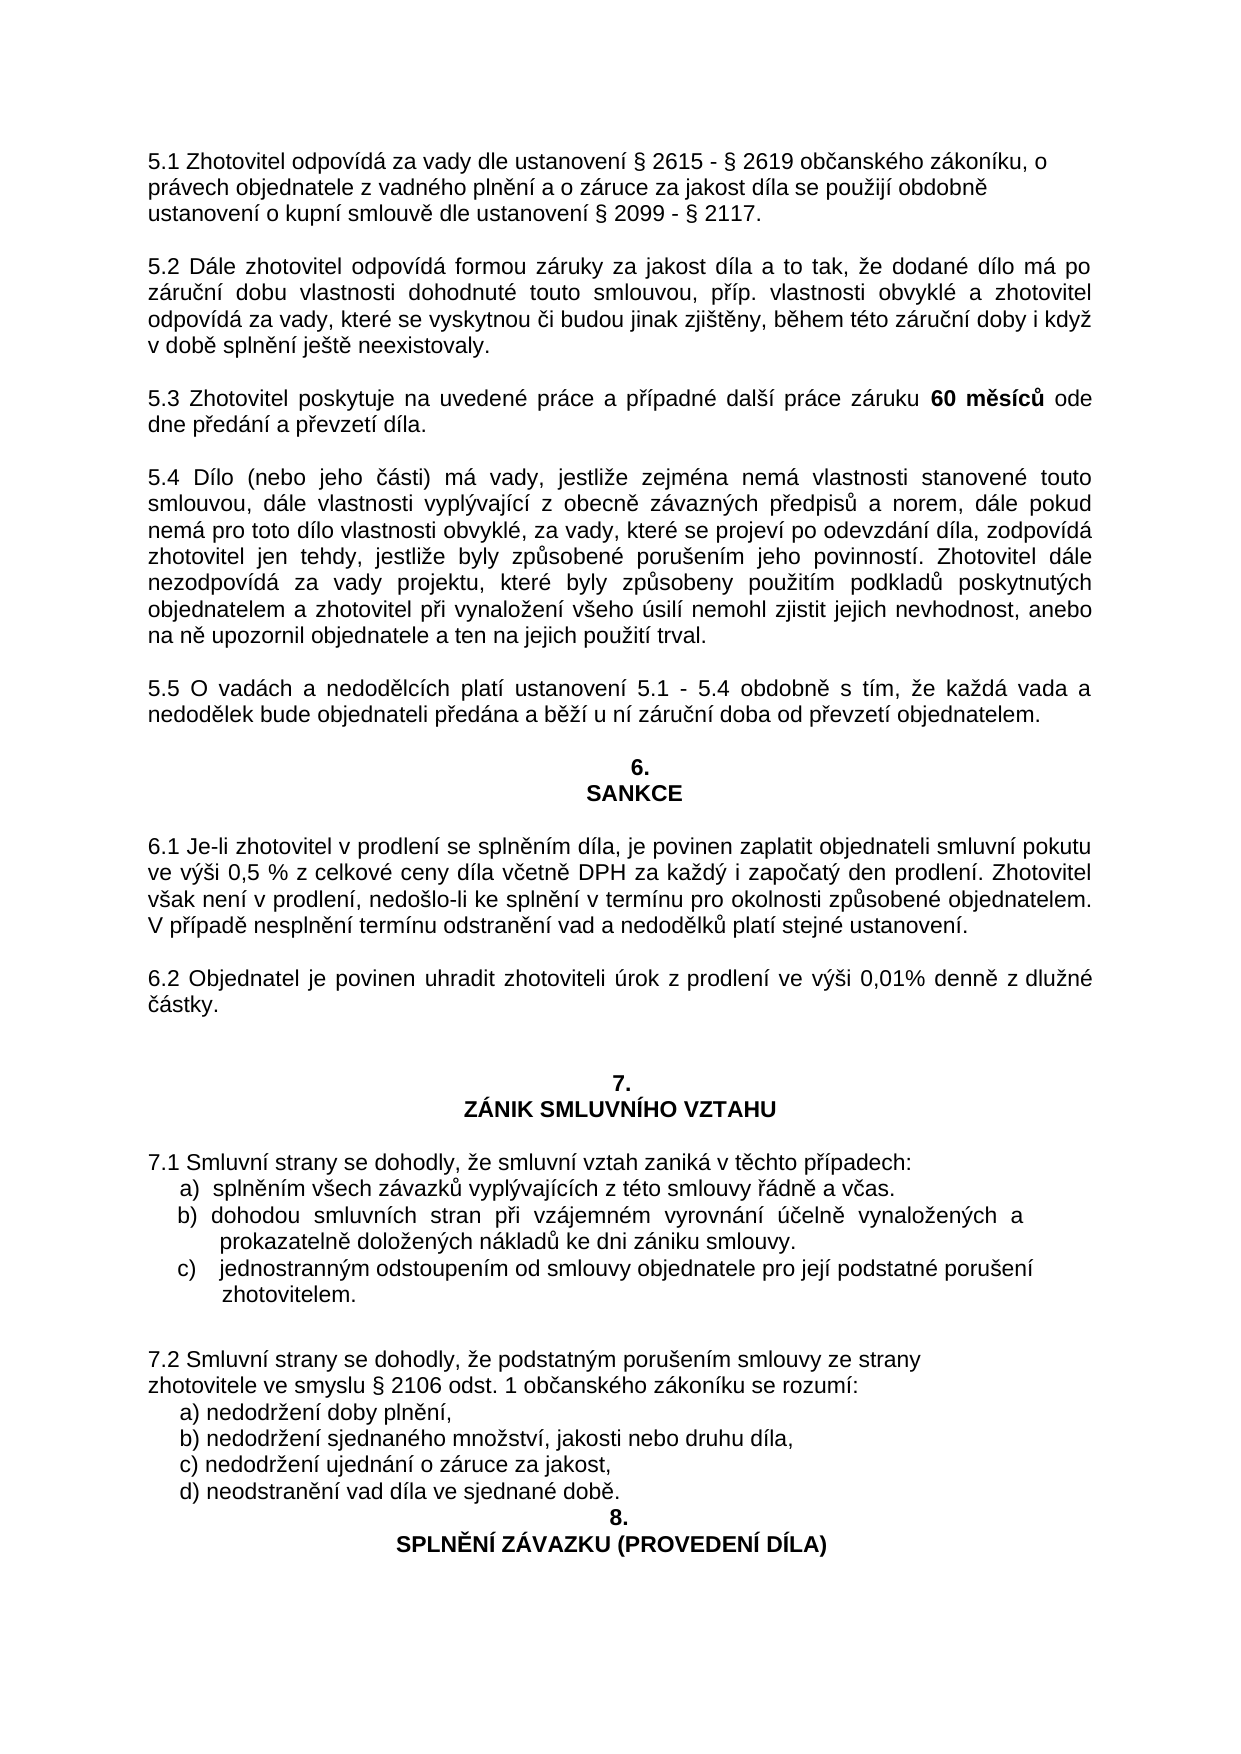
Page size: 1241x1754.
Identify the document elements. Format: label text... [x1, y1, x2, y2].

text Zánik smluvního vztahu [148, 1096, 1093, 1123]
text SANKCE [281, 780, 1093, 806]
text 5.2 Dále zhotovitel odpovídá formou záruky za jakost díla a to tak, že dodané dílo má po záruční dobu vlastnosti dohodnuté touto smlouvou, příp. vlastnosti obvyklé a zhotovitel odpovídá za vady, které se vyskytnou či budou jinak zjištěny, během této záruční doby i když v době splnění ještě neexistovaly. [148, 253, 1093, 358]
text 6.1 Je-li zhotovitel v prodlení se splněním díla, je povinen zaplatit objednateli smluvní pokutu ve výši 0,5 % z celkové ceny díla včetně DPH za každý i započatý den prodlení. Zhotovitel však není v prodlení, nedošlo-li ke splnění v termínu pro okolnosti způsobené objednatelem. V případě nesplnění termínu odstranění vad a nedodělků platí stejné ustanovení. [148, 833, 1093, 938]
text b) nedodržení sjednaného množství, jakosti nebo druhu díla, [148, 1425, 1093, 1451]
list zhotovitelem. [177, 1281, 1093, 1307]
text 6.2 Objednatel je povinen uhradit zhotoviteli úrok z prodlení ve výši 0,01% denně z dlužné částky. [148, 964, 1093, 1017]
text 5.4 Dílo (nebo jeho části) má vady, jestliže zejména nemá vlastnosti stanovené touto smlouvou, dále vlastnosti vyplývající z obecně závazných předpisů a norem, dále pokud nemá pro toto dílo vlastnosti obvyklé, za vady, které se projeví po odevzdání díla, zodpovídá zhotovitel jen tehdy, jestliže byly způsobené porušením jeho povinností. Zhotovitel dále nezodpovídá za vady projektu, které byly způsobeny použitím podkladů poskytnutých objednatelem a zhotovitel při vynaložení všeho úsilí nemohl zjistit jejich nevhodnost, anebo na ně upozornil objednatele a ten na jejich použití trval. [148, 464, 1093, 648]
text 5.1 Zhotovitel odpovídá za vady dle ustanovení § 2615 - § 2619 občanského zákoníku, o právech objednatele z vadného plnění a o záruce za jakost díla se použijí obdobně ustanovení o kupní smlouvě dle ustanovení § 2099 - § 2117. [148, 148, 1093, 227]
text zhotovitele ve smyslu § 2106 odst. 1 občanského zákoníku se rozumí: [148, 1372, 1093, 1399]
subtitle a) splněním všech závazků vyplývajících z této smlouvy řádně a včas. [148, 1175, 1093, 1202]
text 6. [281, 754, 1093, 780]
text c) nedodržení ujednání o záruce za jakost, [148, 1451, 1093, 1478]
text 5.5 O vadách a nedodělcích platí ustanovení 5.1 - 5.4 obdobně s tím, že každá vada a nedodělek bude objednateli předána a běží u ní záruční doba od převzetí objednatelem. [148, 675, 1093, 727]
text 8. SPLNĚNÍ ZÁVAZKU (PROVEDENÍ DÍLA) [148, 1504, 1093, 1586]
text 7. [148, 1070, 1093, 1096]
text a) nedodržení doby plnění, [148, 1399, 1093, 1425]
text 7.1 Smluvní strany se dohodly, že smluvní vztah zaniká v těchto případech: [148, 1149, 1093, 1175]
list c) jednostranným odstoupením od smlouvy objednatele pro její podstatné porušení [177, 1254, 1093, 1281]
list b) dohodou smluvních stran při vzájemném vyrovnání účelně vynaložených a prokazatelně doložených nákladů ke dni zániku smlouvy. [177, 1202, 1093, 1254]
text d) neodstranění vad díla ve sjednané době. [148, 1478, 1093, 1504]
text 7.2 Smluvní strany se dohodly, že podstatným porušením smlouvy ze strany [148, 1346, 1093, 1372]
text 5.3 Zhotovitel poskytuje na uvedené práce a případné další práce záruku 60 měsíců ode dne předání a převzetí díla. [148, 385, 1093, 437]
